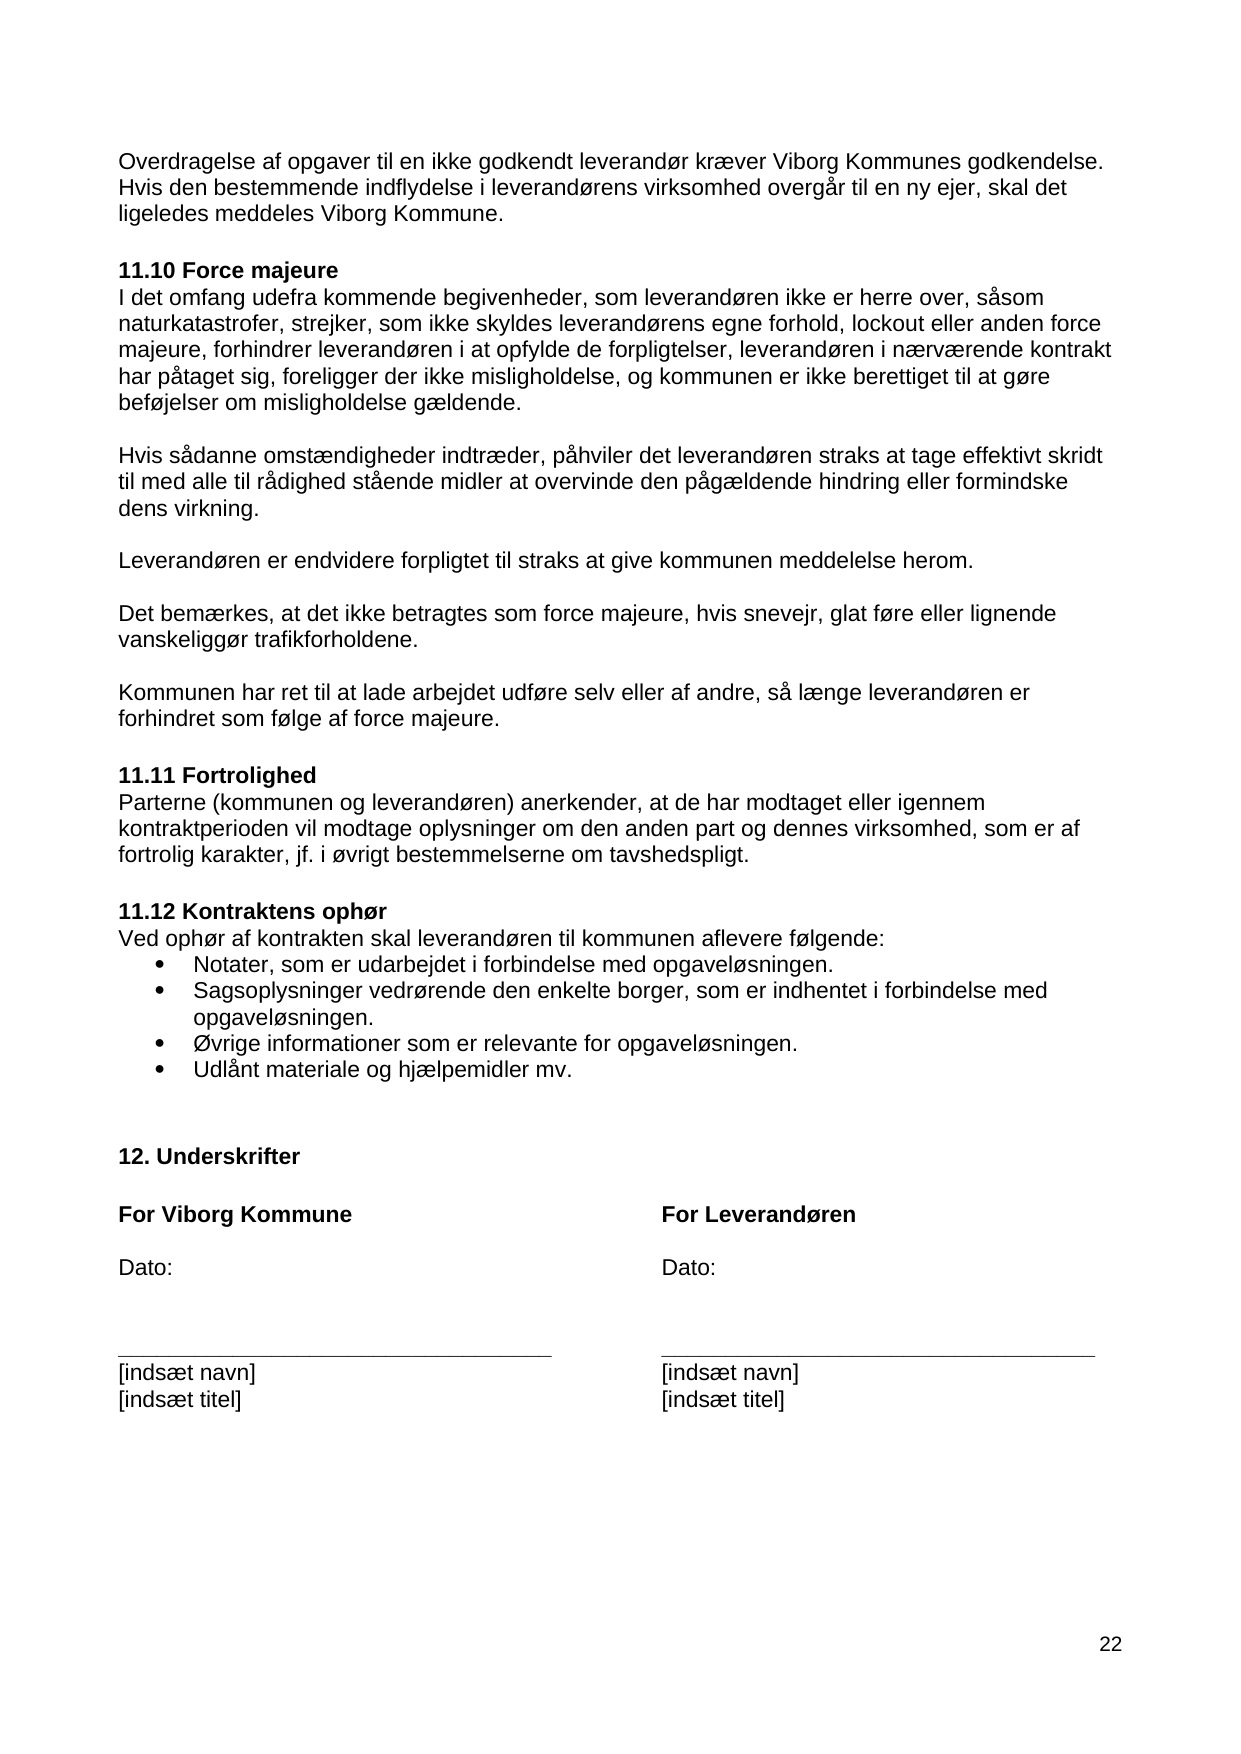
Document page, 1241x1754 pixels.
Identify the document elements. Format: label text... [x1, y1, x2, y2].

text Overdragelse af opgaver til en ikke godkendt leverandør kræver Viborg Kommunes godkendelse. [118, 148, 1122, 174]
text 12. Underskrifter [118, 1143, 1122, 1169]
text [indsæt titel] [indsæt titel] [118, 1386, 1122, 1412]
text [indsæt navn] [indsæt navn] [118, 1359, 1122, 1386]
subtitle 11.11 Fortrolighed [118, 762, 1122, 788]
text Dato: Dato: [118, 1254, 1122, 1280]
subtitle 11.10 Force majeure [118, 257, 1122, 284]
text For Viborg Kommune For Leverandøren [118, 1201, 1122, 1228]
list Øvrige informationer som er relevante for opgaveløsningen. [156, 1030, 1122, 1056]
text Leverandøren er endvidere forpligtet til straks at give kommunen meddelelse herom. [118, 547, 1122, 573]
text Det bemærkes, at det ikke betragtes som force majeure, hvis snevejr, glat føre eller lignende vanskeliggør trafikforholdene. [118, 600, 1122, 653]
text __________________________________ __________________________________ [118, 1333, 1122, 1359]
text Kommunen har ret til at lade arbejdet udføre selv eller af andre, så længe leverandøren er forhindret som følge af force majeure. [118, 679, 1122, 732]
list Notater, som er udarbejdet i forbindelse med opgaveløsningen. [156, 951, 1122, 977]
text Ved ophør af kontrakten skal leverandøren til kommunen aflevere følgende: [118, 924, 1122, 951]
text Hvis den bestemmende indflydelse i leverandørens virksomhed overgår til en ny ejer, skal det ligeledes meddeles Viborg Kommune. [118, 174, 1122, 227]
list Udlånt materiale og hjælpemidler mv. [156, 1056, 1122, 1083]
text Parterne (kommunen og leverandøren) anerkender, at de har modtaget eller igennem kontraktperioden vil modtage oplysninger om den anden part og dennes virksomhed, som er af fortrolig karakter, jf. i øvrigt bestemmelserne om tavshedspligt. [118, 788, 1122, 868]
list Sagsoplysninger vedrørende den enkelte borger, som er indhentet i forbindelse med opgaveløsningen. [156, 977, 1122, 1030]
subtitle 11.12 Kontraktens ophør [118, 898, 1122, 924]
text Hvis sådanne omstændigheder indtræder, påhviler det leverandøren straks at tage effektivt skridt til med alle til rådighed stående midler at overvinde den pågældende hindring eller formindske dens virkning. [118, 442, 1122, 521]
text I det omfang udefra kommende begivenheder, som leverandøren ikke er herre over, såsom naturkatastrofer, strejker, som ikke skyldes leverandørens egne forhold, lockout eller anden force majeure, forhindrer leverandøren i at opfylde de forpligtelser, leverandøren i nærværende kontrakt har påtaget sig, foreligger der ikke misligholdelse, og kommunen er ikke berettiget til at gøre beføjelser om misligholdelse gældende. [118, 284, 1122, 415]
